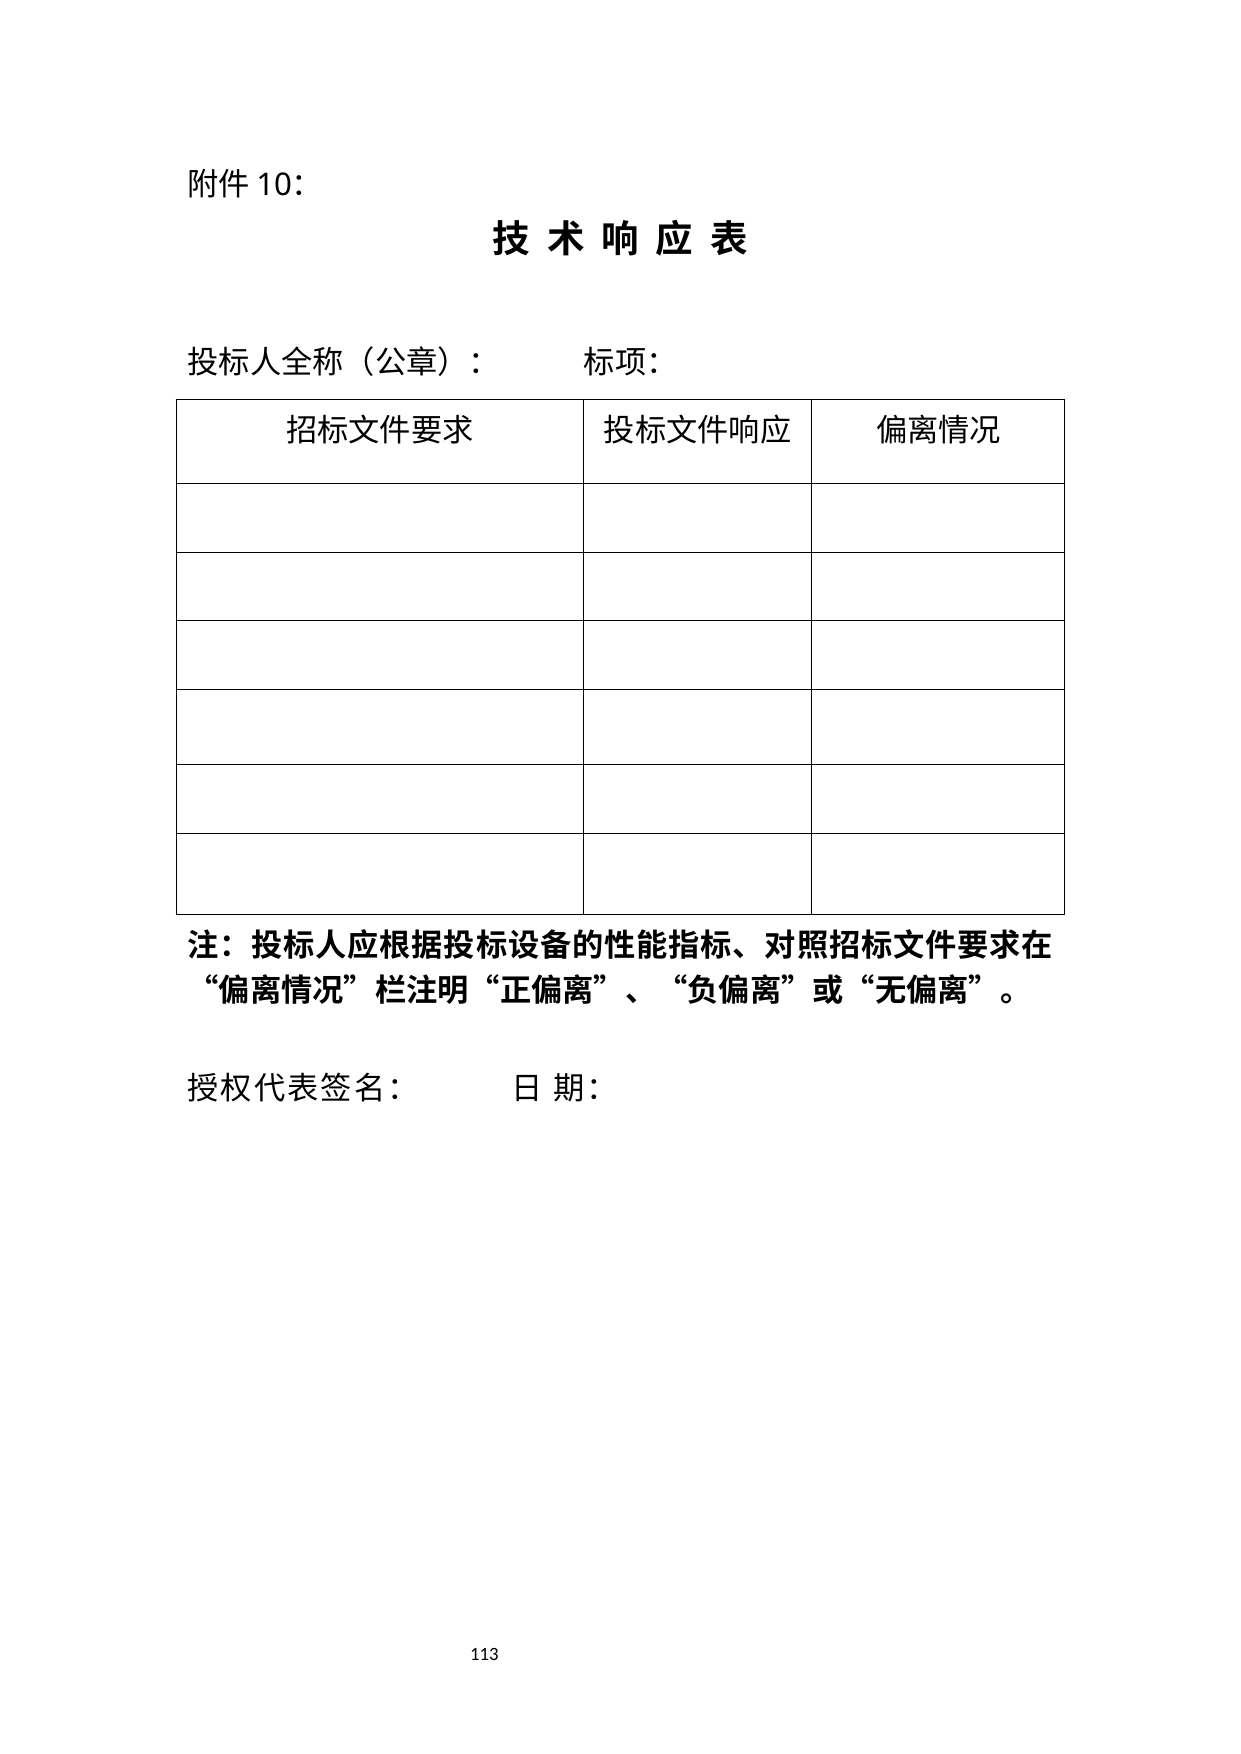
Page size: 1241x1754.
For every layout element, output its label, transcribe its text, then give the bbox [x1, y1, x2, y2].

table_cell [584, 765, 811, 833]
text 附件10： [187, 159, 1053, 204]
text 注：投标人应根据投标设备的性能指标、对照招标文件要求在“偏离情况”栏注明“正偏离”、“负偏离”或“无偏离”。 [187, 920, 1053, 1010]
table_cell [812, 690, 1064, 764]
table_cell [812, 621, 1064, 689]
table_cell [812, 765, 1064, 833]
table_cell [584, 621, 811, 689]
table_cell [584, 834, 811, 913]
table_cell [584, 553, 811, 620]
text 投标人全称（公章）： 标项： [187, 337, 1053, 383]
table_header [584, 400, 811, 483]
text 技 术 响 应 表 [187, 209, 1053, 264]
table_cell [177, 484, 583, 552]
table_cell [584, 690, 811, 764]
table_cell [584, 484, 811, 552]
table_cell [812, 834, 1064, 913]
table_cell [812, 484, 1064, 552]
text 授权代表签名： 日 期： [187, 1063, 1053, 1108]
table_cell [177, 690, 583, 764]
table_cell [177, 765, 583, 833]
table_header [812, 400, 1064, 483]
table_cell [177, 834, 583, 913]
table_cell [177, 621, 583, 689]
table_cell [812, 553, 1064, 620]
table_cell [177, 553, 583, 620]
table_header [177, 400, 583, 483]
